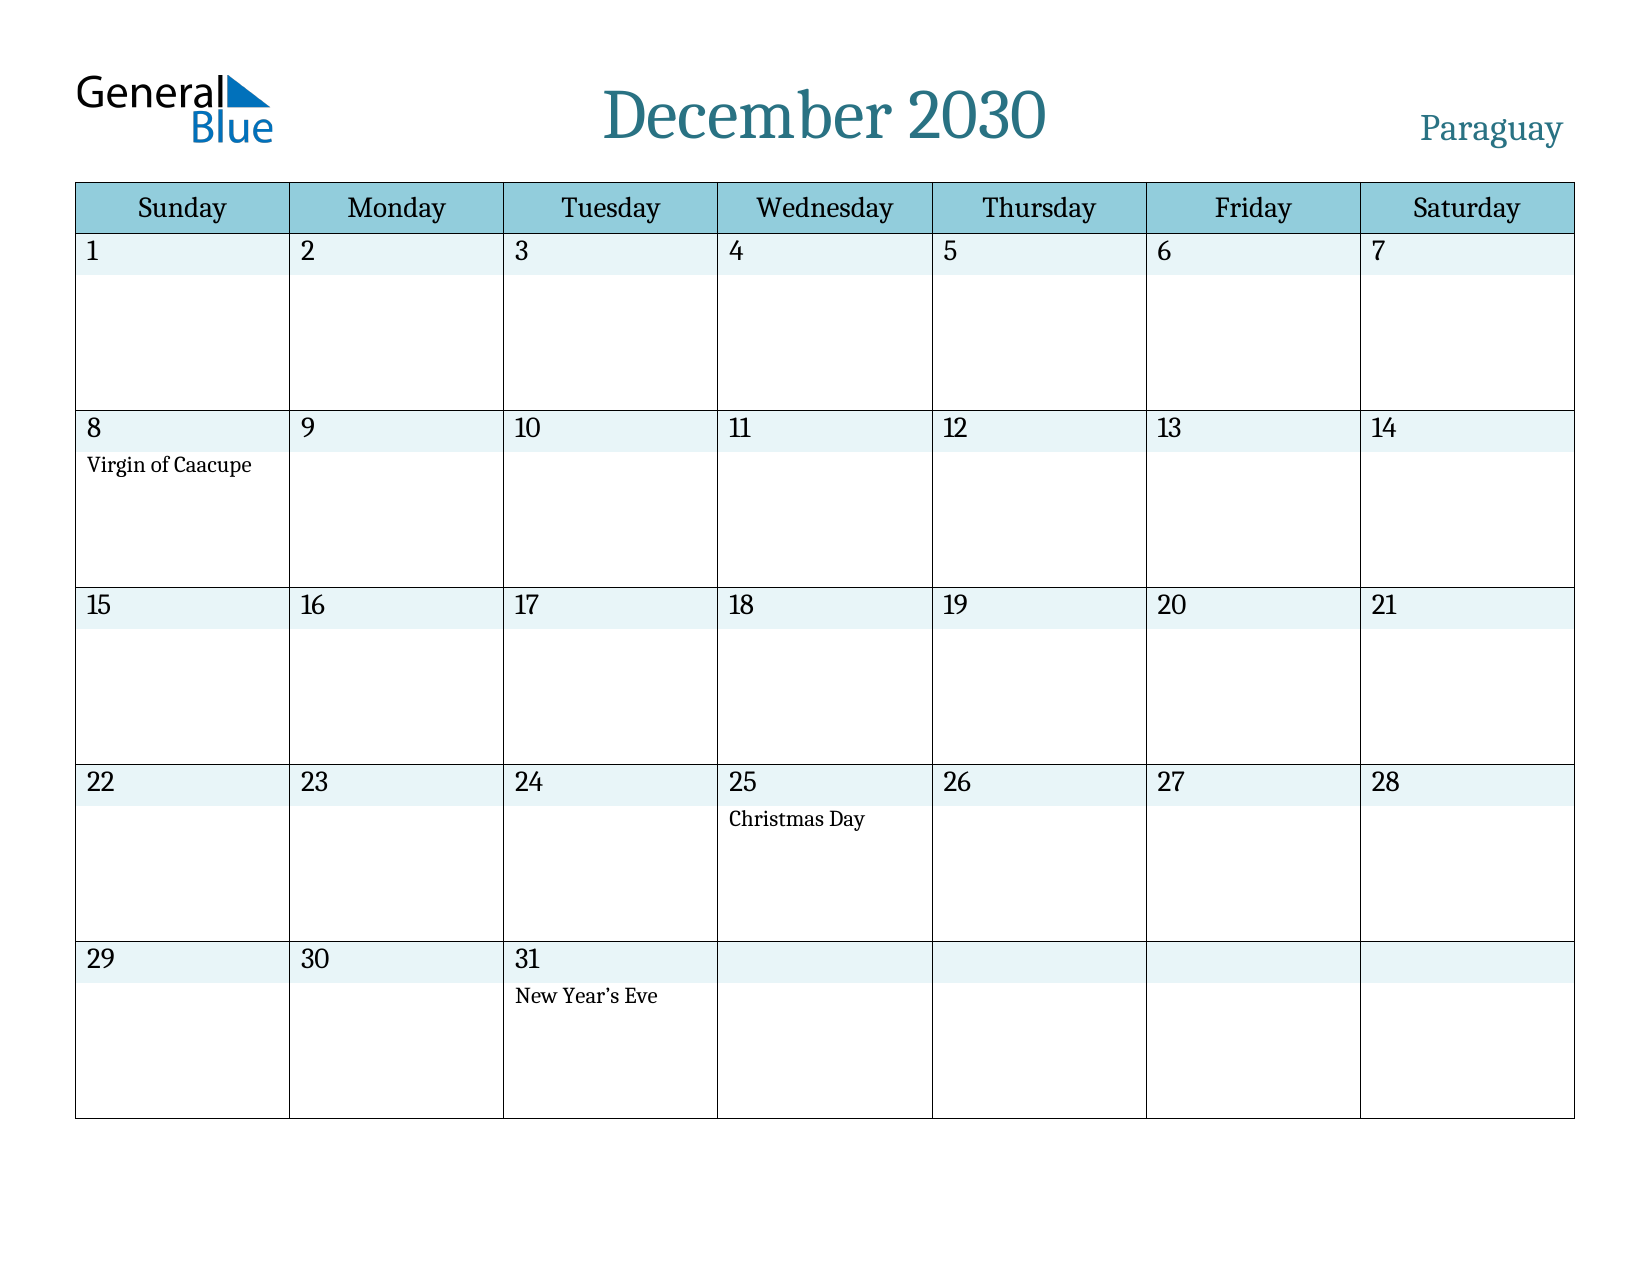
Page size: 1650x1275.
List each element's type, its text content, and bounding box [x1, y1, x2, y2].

table_cell 9 [290, 411, 503, 452]
table_cell 6 [1147, 234, 1360, 275]
table_cell [718, 452, 932, 587]
table_cell 3 [504, 234, 717, 275]
table_cell 1 [76, 234, 289, 275]
table_cell [1147, 275, 1360, 410]
table_cell [290, 983, 503, 1118]
table_cell 23 [290, 765, 503, 806]
table_cell [290, 452, 503, 587]
table_cell Saturday [1361, 183, 1574, 233]
table_cell 16 [290, 588, 503, 629]
table_cell [718, 275, 932, 410]
table_cell Tuesday [504, 183, 717, 233]
table_header [76, 75, 503, 182]
table_cell 19 [933, 588, 1146, 629]
picture [77, 75, 273, 143]
table_cell Christmas Day [718, 806, 932, 941]
table_cell [1147, 942, 1360, 983]
table_cell [933, 806, 1146, 941]
table_cell 15 [76, 588, 289, 629]
table_cell Wednesday [718, 183, 932, 233]
table_cell 18 [718, 588, 932, 629]
table_cell [76, 983, 289, 1118]
table_cell New Year’s Eve [504, 983, 717, 1118]
table_cell 4 [718, 234, 932, 275]
table_cell 7 [1361, 234, 1574, 275]
table_cell [76, 275, 289, 410]
table_cell 29 [76, 942, 289, 983]
table_cell [76, 629, 289, 764]
table_cell 17 [504, 588, 717, 629]
table_cell 20 [1147, 588, 1360, 629]
table_cell 22 [76, 765, 289, 806]
table_cell [1147, 629, 1360, 764]
table_cell Friday [1147, 183, 1360, 233]
table_cell 13 [1147, 411, 1360, 452]
table_cell 12 [933, 411, 1146, 452]
table_cell [1361, 452, 1574, 587]
table_cell 11 [718, 411, 932, 452]
table_cell [504, 275, 717, 410]
table_cell 10 [504, 411, 717, 452]
table_cell Sunday [76, 183, 289, 233]
table_cell [718, 942, 932, 983]
table_cell [504, 806, 717, 941]
table_cell [76, 806, 289, 941]
table_header Paraguay [1146, 75, 1574, 182]
table_cell [933, 452, 1146, 587]
table_cell 24 [504, 765, 717, 806]
table_cell 27 [1147, 765, 1360, 806]
table_cell 14 [1361, 411, 1574, 452]
table_cell [504, 629, 717, 764]
table_cell [933, 942, 1146, 983]
table_cell Monday [290, 183, 503, 233]
table_cell [1361, 942, 1574, 983]
table_cell 30 [290, 942, 503, 983]
table_cell [290, 629, 503, 764]
table_cell [1361, 275, 1574, 410]
table_cell 8 [76, 411, 289, 452]
table_cell [1361, 806, 1574, 941]
table_cell [1361, 983, 1574, 1118]
table_cell 31 [504, 942, 717, 983]
table_cell 2 [290, 234, 503, 275]
table_cell 5 [933, 234, 1146, 275]
table_cell [1147, 983, 1360, 1118]
table_cell [504, 452, 717, 587]
table_cell Thursday [933, 183, 1146, 233]
table_cell 26 [933, 765, 1146, 806]
table_cell [1147, 452, 1360, 587]
table_cell [1361, 629, 1574, 764]
table_cell [933, 983, 1146, 1118]
table_cell [1147, 806, 1360, 941]
table_cell 28 [1361, 765, 1574, 806]
table_cell [933, 275, 1146, 410]
table_cell Virgin of Caacupe [76, 452, 289, 587]
table_cell [718, 983, 932, 1118]
table_cell [933, 629, 1146, 764]
table_cell [290, 275, 503, 410]
table_cell 21 [1361, 588, 1574, 629]
table_cell 25 [718, 765, 932, 806]
table_cell [290, 806, 503, 941]
table_header December 2030 [504, 75, 1146, 182]
table_cell [718, 629, 932, 764]
